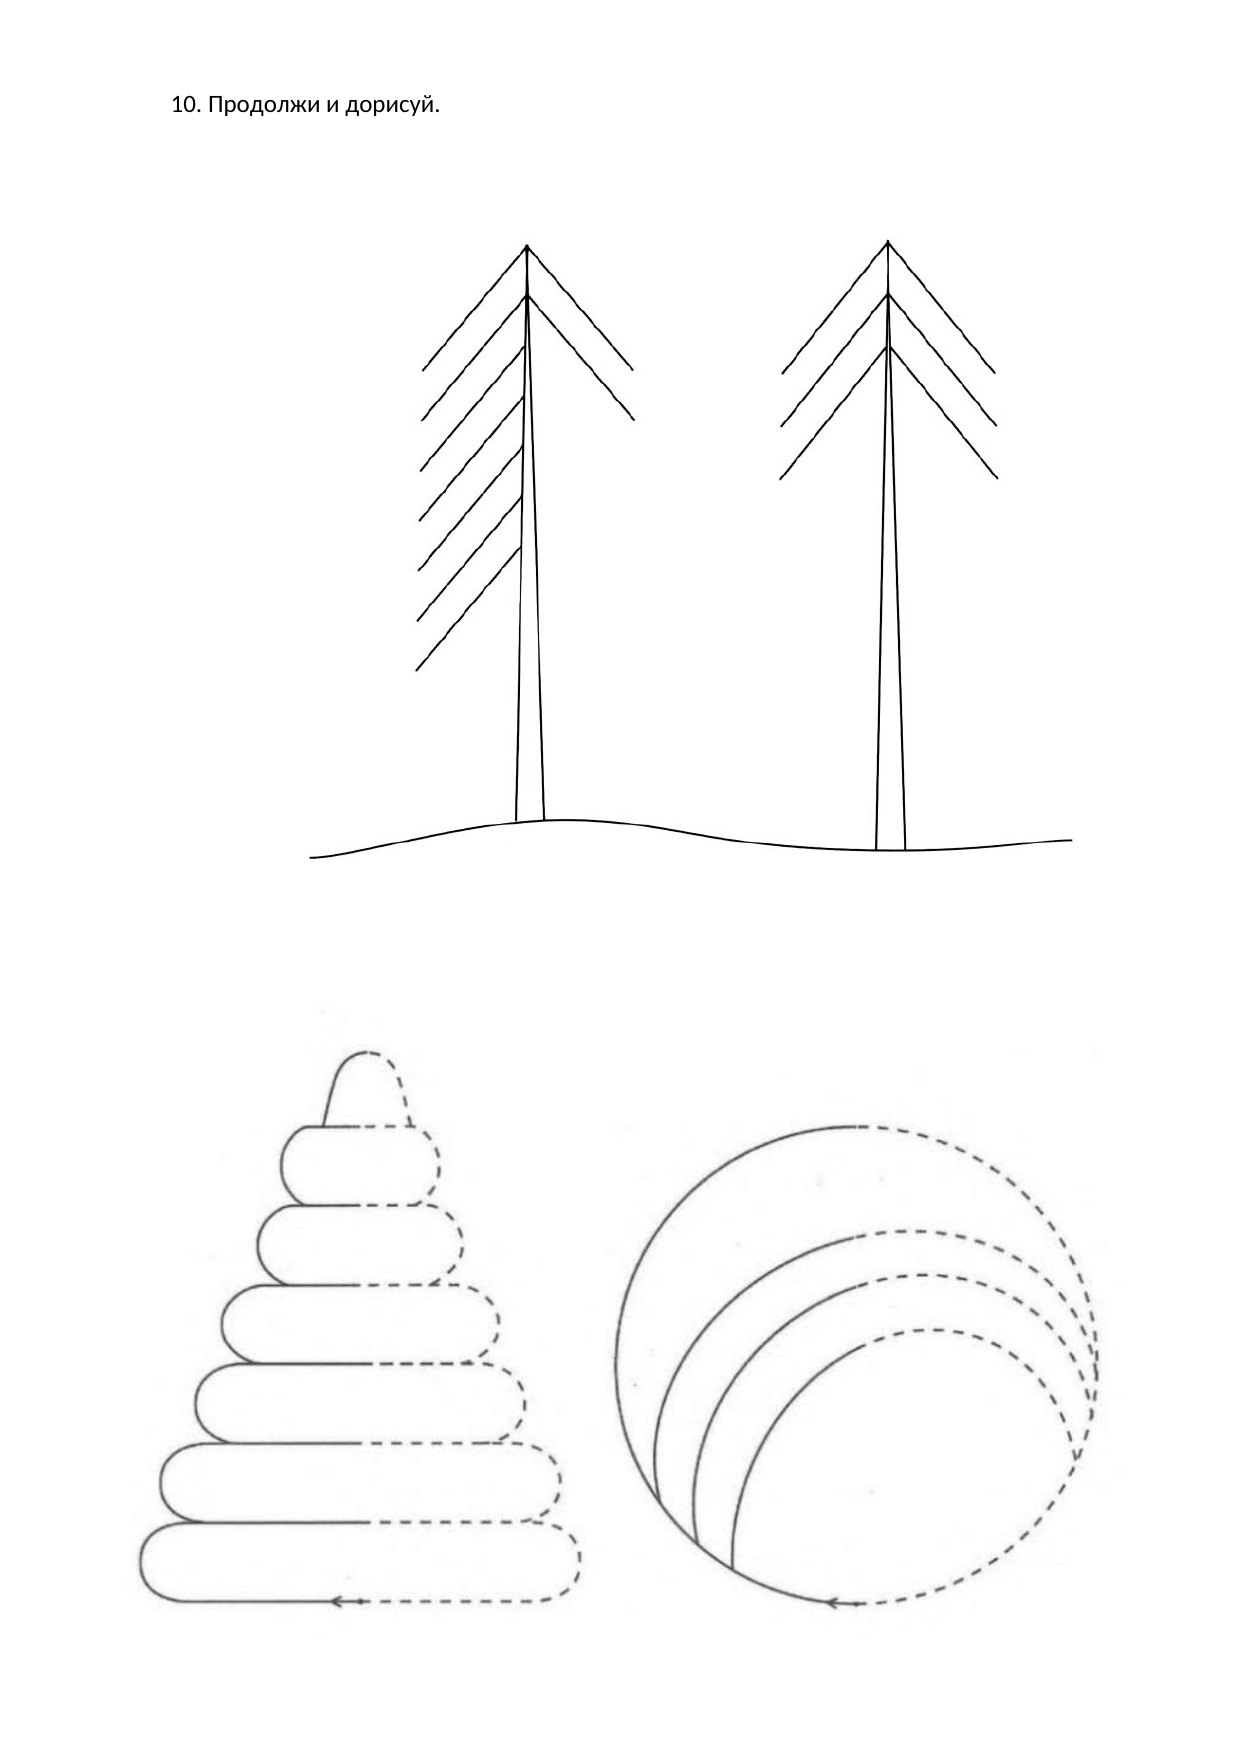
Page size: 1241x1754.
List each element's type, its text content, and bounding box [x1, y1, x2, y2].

picture [118, 996, 1127, 1645]
list Продолжи и дорисуй. [170, 89, 1181, 119]
picture [207, 200, 1220, 916]
